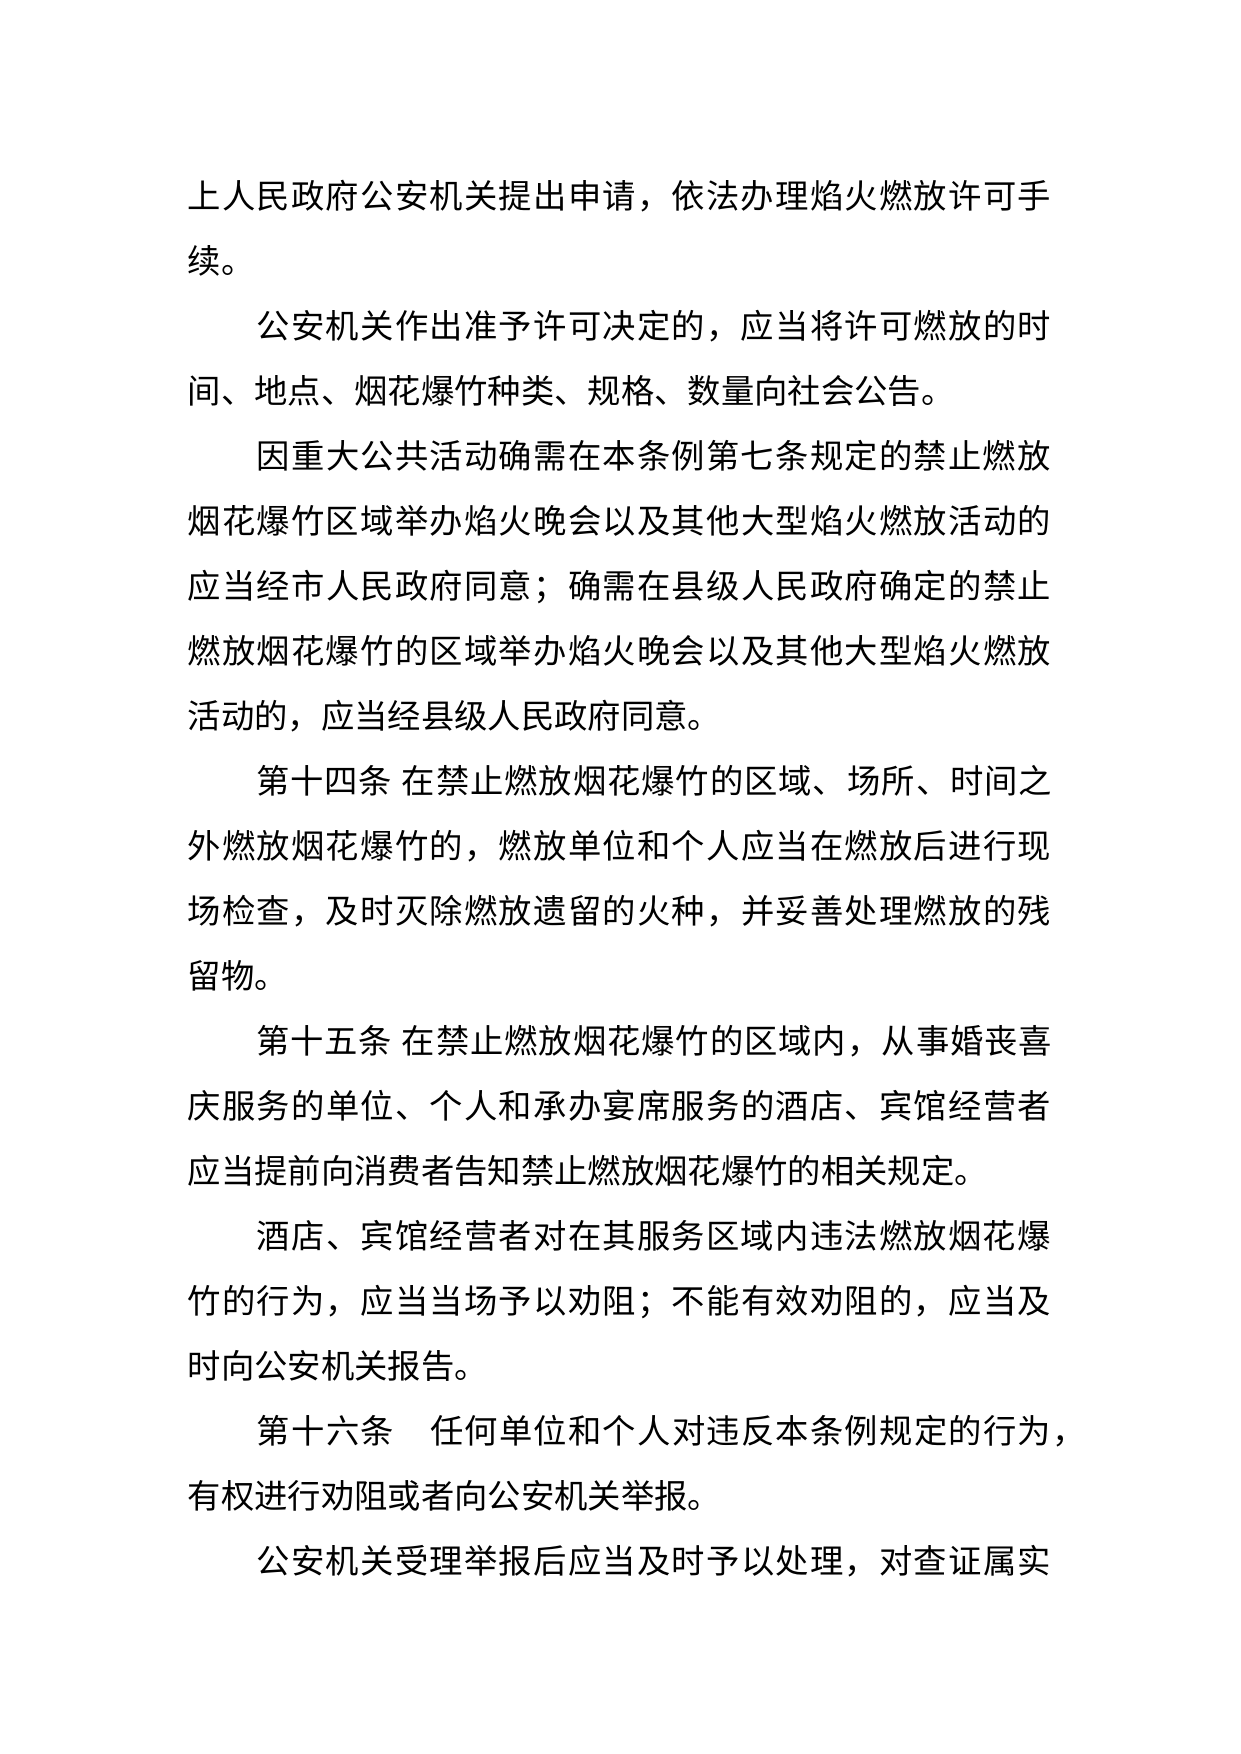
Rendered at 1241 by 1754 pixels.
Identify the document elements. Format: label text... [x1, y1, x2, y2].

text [187, 1527, 1053, 1592]
text 第十五条 在禁止燃放烟花爆竹的区域内，从事婚丧喜庆服务的单位、个人和承办宴席服务的酒店、宾馆经营者，应当提前向消费者告知禁止燃放烟花爆竹的相关规定。 [187, 1007, 1053, 1202]
text 酒店、宾馆经营者对在其服务区域内违法燃放烟花爆竹的行为，应当当场予以劝阻；不能有效劝阻的，应当及时向公安机关报告。 [187, 1202, 1053, 1397]
text 第十四条 在禁止燃放烟花爆竹的区域、场所、时间之外燃放烟花爆竹的，燃放单位和个人应当在燃放后进行现场检查，及时灭除燃放遗留的火种，并妥善处理燃放的残留物。 [187, 747, 1053, 1007]
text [187, 162, 1053, 292]
text 公安机关作出准予许可决定的，应当将许可燃放的时间、地点、烟花爆竹种类、规格、数量向社会公告。 [187, 292, 1053, 422]
text 因重大公共活动确需在本条例第七条规定的禁止燃放烟花爆竹区域举办焰火晚会以及其他大型焰火燃放活动的，应当经市人民政府同意；确需在县级人民政府确定的禁止燃放烟花爆竹的区域举办焰火晚会以及其他大型焰火燃放活动的，应当经县级人民政府同意。 [187, 422, 1053, 747]
text 第十六条 任何单位和个人对违反本条例规定的行为，有权进行劝阻或者向公安机关举报。 [187, 1397, 1053, 1527]
